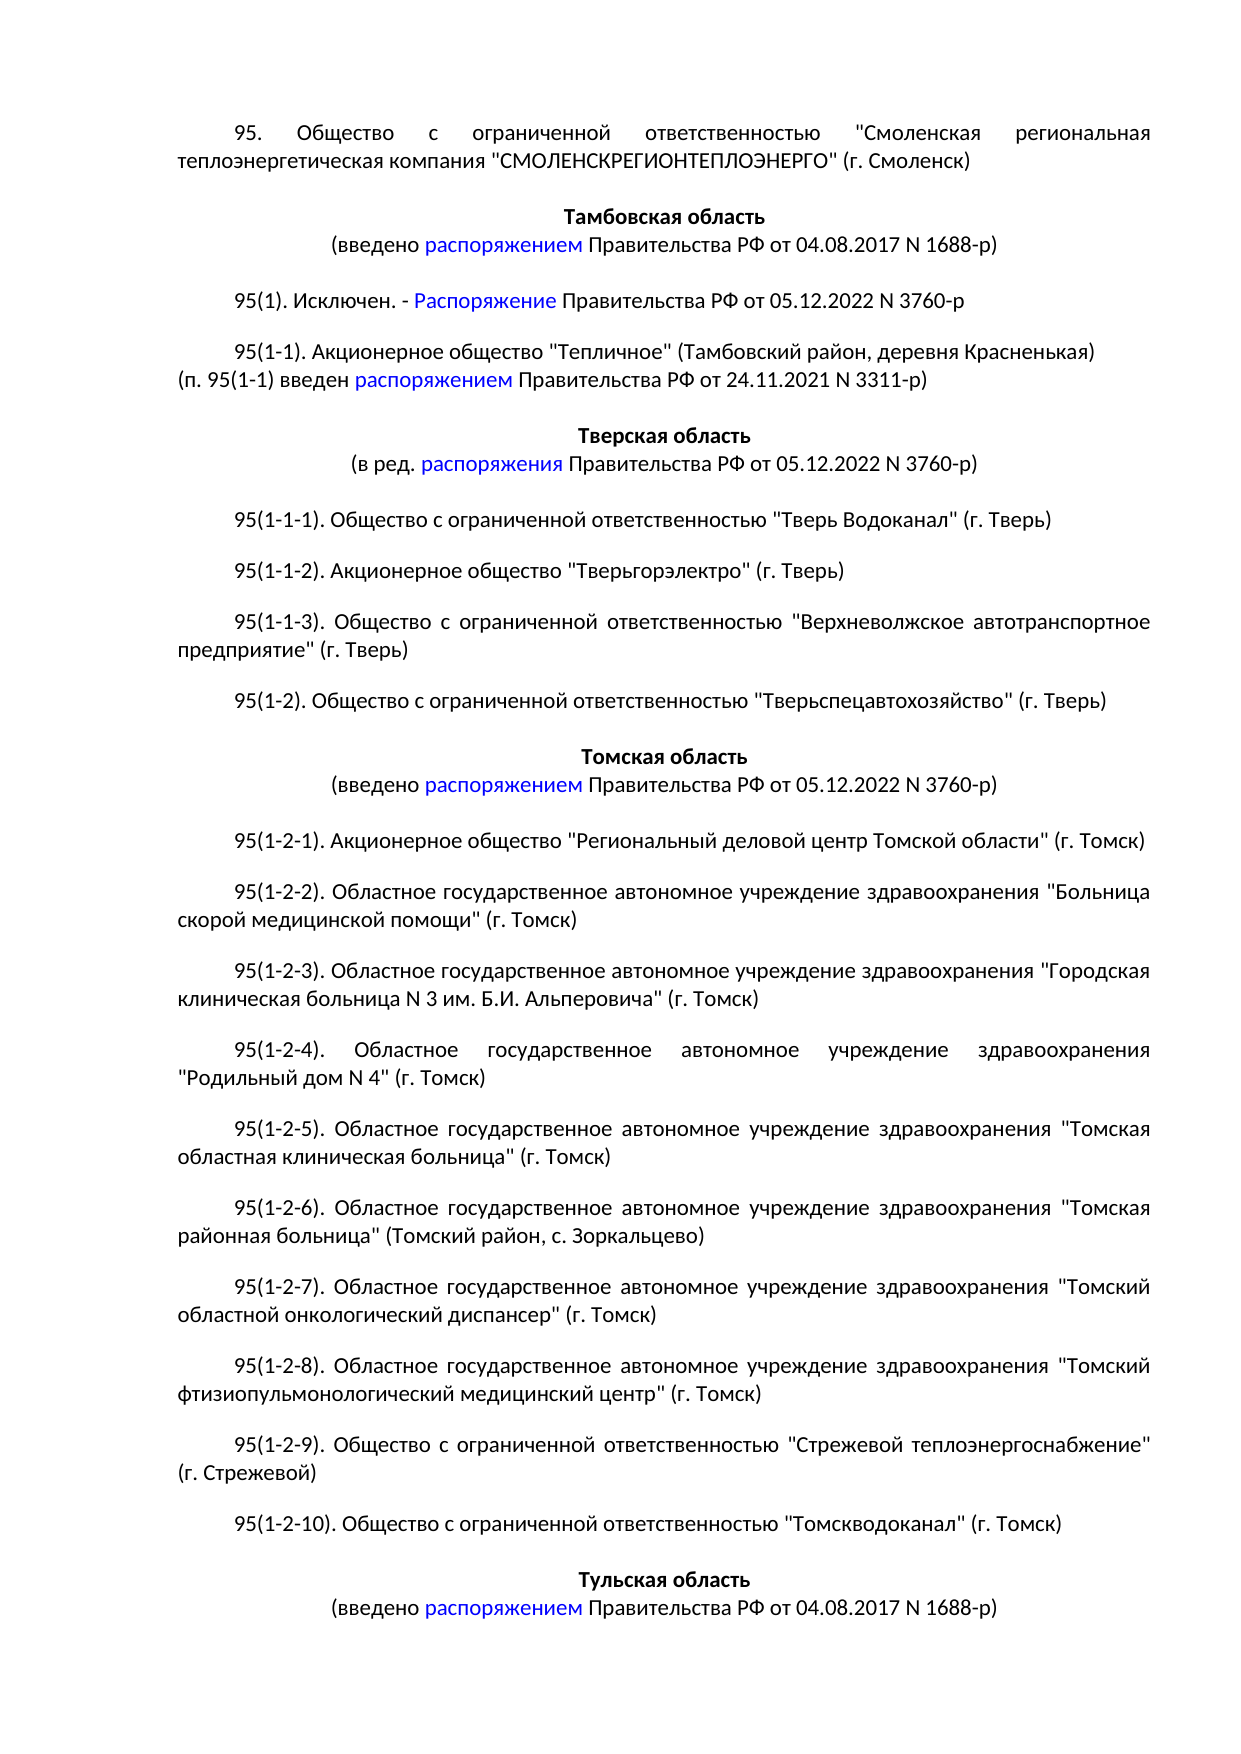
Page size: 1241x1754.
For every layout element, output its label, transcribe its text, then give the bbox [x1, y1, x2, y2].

text (п. 95(1-1) введен распоряжением Правительства РФ от 24.11.2021 N 3311-р) [177, 365, 1152, 393]
title Тверская область [177, 421, 1152, 449]
text 95(1). Исключен. - Распоряжение Правительства РФ от 05.12.2022 N 3760-р [177, 286, 1152, 314]
text 95(1-2-7). Областное государственное автономное учреждение здравоохранения "Томский областной онкологический диспансер" (г. Томск) [177, 1272, 1152, 1328]
text 95(1-1-1). Общество с ограниченной ответственностью "Тверь Водоканал" (г. Тверь) [177, 505, 1152, 533]
title Томская область [177, 742, 1152, 770]
text (в ред. распоряжения Правительства РФ от 05.12.2022 N 3760-р) [177, 449, 1152, 477]
text 95(1-2-1). Акционерное общество "Региональный деловой центр Томской области" (г. Томск) [177, 826, 1152, 854]
text 95(1-2-10). Общество с ограниченной ответственностью "Томскводоканал" (г. Томск) [177, 1509, 1152, 1537]
text (введено распоряжением Правительства РФ от 04.08.2017 N 1688-р) [177, 1593, 1152, 1621]
text 95(1-2-6). Областное государственное автономное учреждение здравоохранения "Томская районная больница" (Томский район, с. Зоркальцево) [177, 1193, 1152, 1249]
title Тамбовская область [177, 202, 1152, 230]
text 95(1-2-3). Областное государственное автономное учреждение здравоохранения "Городская клиническая больница N 3 им. Б.И. Альперовича" (г. Томск) [177, 956, 1152, 1012]
text (введено распоряжением Правительства РФ от 04.08.2017 N 1688-р) [177, 230, 1152, 258]
text 95(1-1-3). Общество с ограниченной ответственностью "Верхневолжское автотранспортное предприятие" (г. Тверь) [177, 607, 1152, 663]
text 95(1-2-5). Областное государственное автономное учреждение здравоохранения "Томская областная клиническая больница" (г. Томск) [177, 1114, 1152, 1170]
text 95(1-2-2). Областное государственное автономное учреждение здравоохранения "Больница скорой медицинской помощи" (г. Томск) [177, 877, 1152, 933]
text 95(1-1). Акционерное общество "Тепличное" (Тамбовский район, деревня Красненькая) [177, 337, 1152, 365]
text 95(1-1-2). Акционерное общество "Тверьгорэлектро" (г. Тверь) [177, 556, 1152, 584]
text (введено распоряжением Правительства РФ от 05.12.2022 N 3760-р) [177, 770, 1152, 798]
text 95(1-2-4). Областное государственное автономное учреждение здравоохранения "Родильный дом N 4" (г. Томск) [177, 1035, 1152, 1091]
title Тульская область [177, 1565, 1152, 1593]
text 95(1-2). Общество с ограниченной ответственностью "Тверьспецавтохозяйство" (г. Тверь) [177, 686, 1152, 714]
text 95. Общество с ограниченной ответственностью "Смоленская региональная теплоэнергетическая компания "СМОЛЕНСКРЕГИОНТЕПЛОЭНЕРГО" (г. Смоленск) [177, 118, 1152, 174]
text 95(1-2-9). Общество с ограниченной ответственностью "Стрежевой теплоэнергоснабжение" (г. Стрежевой) [177, 1430, 1152, 1486]
text 95(1-2-8). Областное государственное автономное учреждение здравоохранения "Томский фтизиопульмонологический медицинский центр" (г. Томск) [177, 1351, 1152, 1407]
